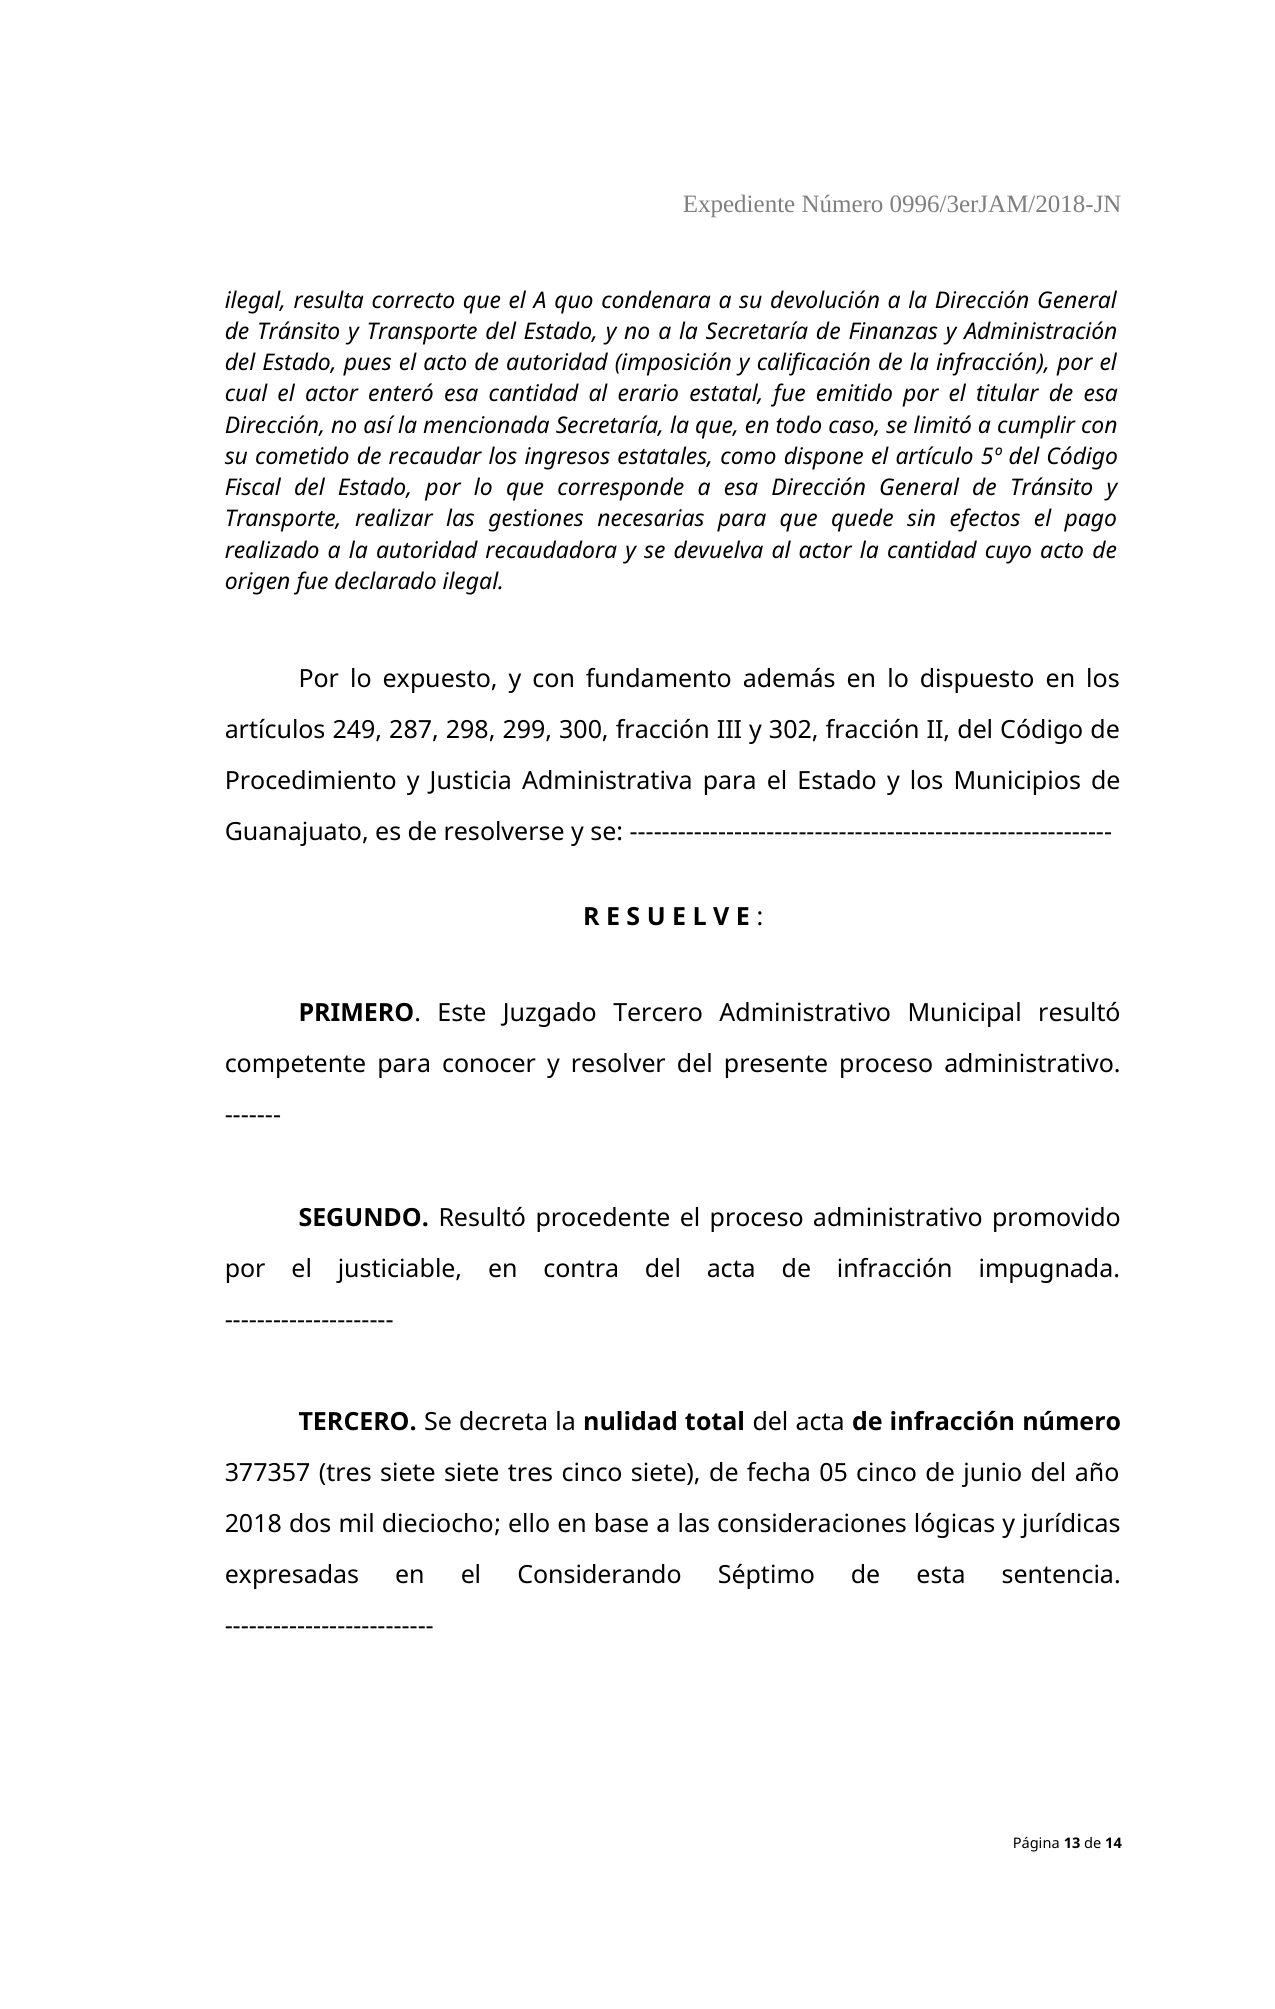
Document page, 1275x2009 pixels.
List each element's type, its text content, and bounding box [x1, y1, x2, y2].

text TERCERO. Se decreta la nulidad total del acta de infracción número 377357 (tres siete siete tres cinco siete), de fecha 05 cinco de junio del año 2018 dos mil dieciocho; ello en base a las consideraciones lógicas y jurídicas expresadas en el Considerando Séptimo de esta sentencia. -------------------------- [224, 1403, 1121, 1642]
text R E S U E L V E : [224, 898, 1121, 933]
text Por lo expuesto, y con fundamento además en lo dispuesto en los artículos 249, 287, 298, 299, 300, fracción III y 302, fracción II, del Código de Procedimiento y Justicia Administrativa para el Estado y los Municipios de Guanajuato, es de resolverse y se: ------------------------------------------------------------ [224, 660, 1121, 847]
text SEGUNDO. Resultó procedente el proceso administrativo promovido por el justiciable, en contra del acta de infracción impugnada. --------------------- [224, 1199, 1121, 1335]
text PRIMERO. Este Juzgado Tercero Administrativo Municipal resultó competente para conocer y resolver del presente proceso administrativo. ------- [224, 995, 1121, 1131]
